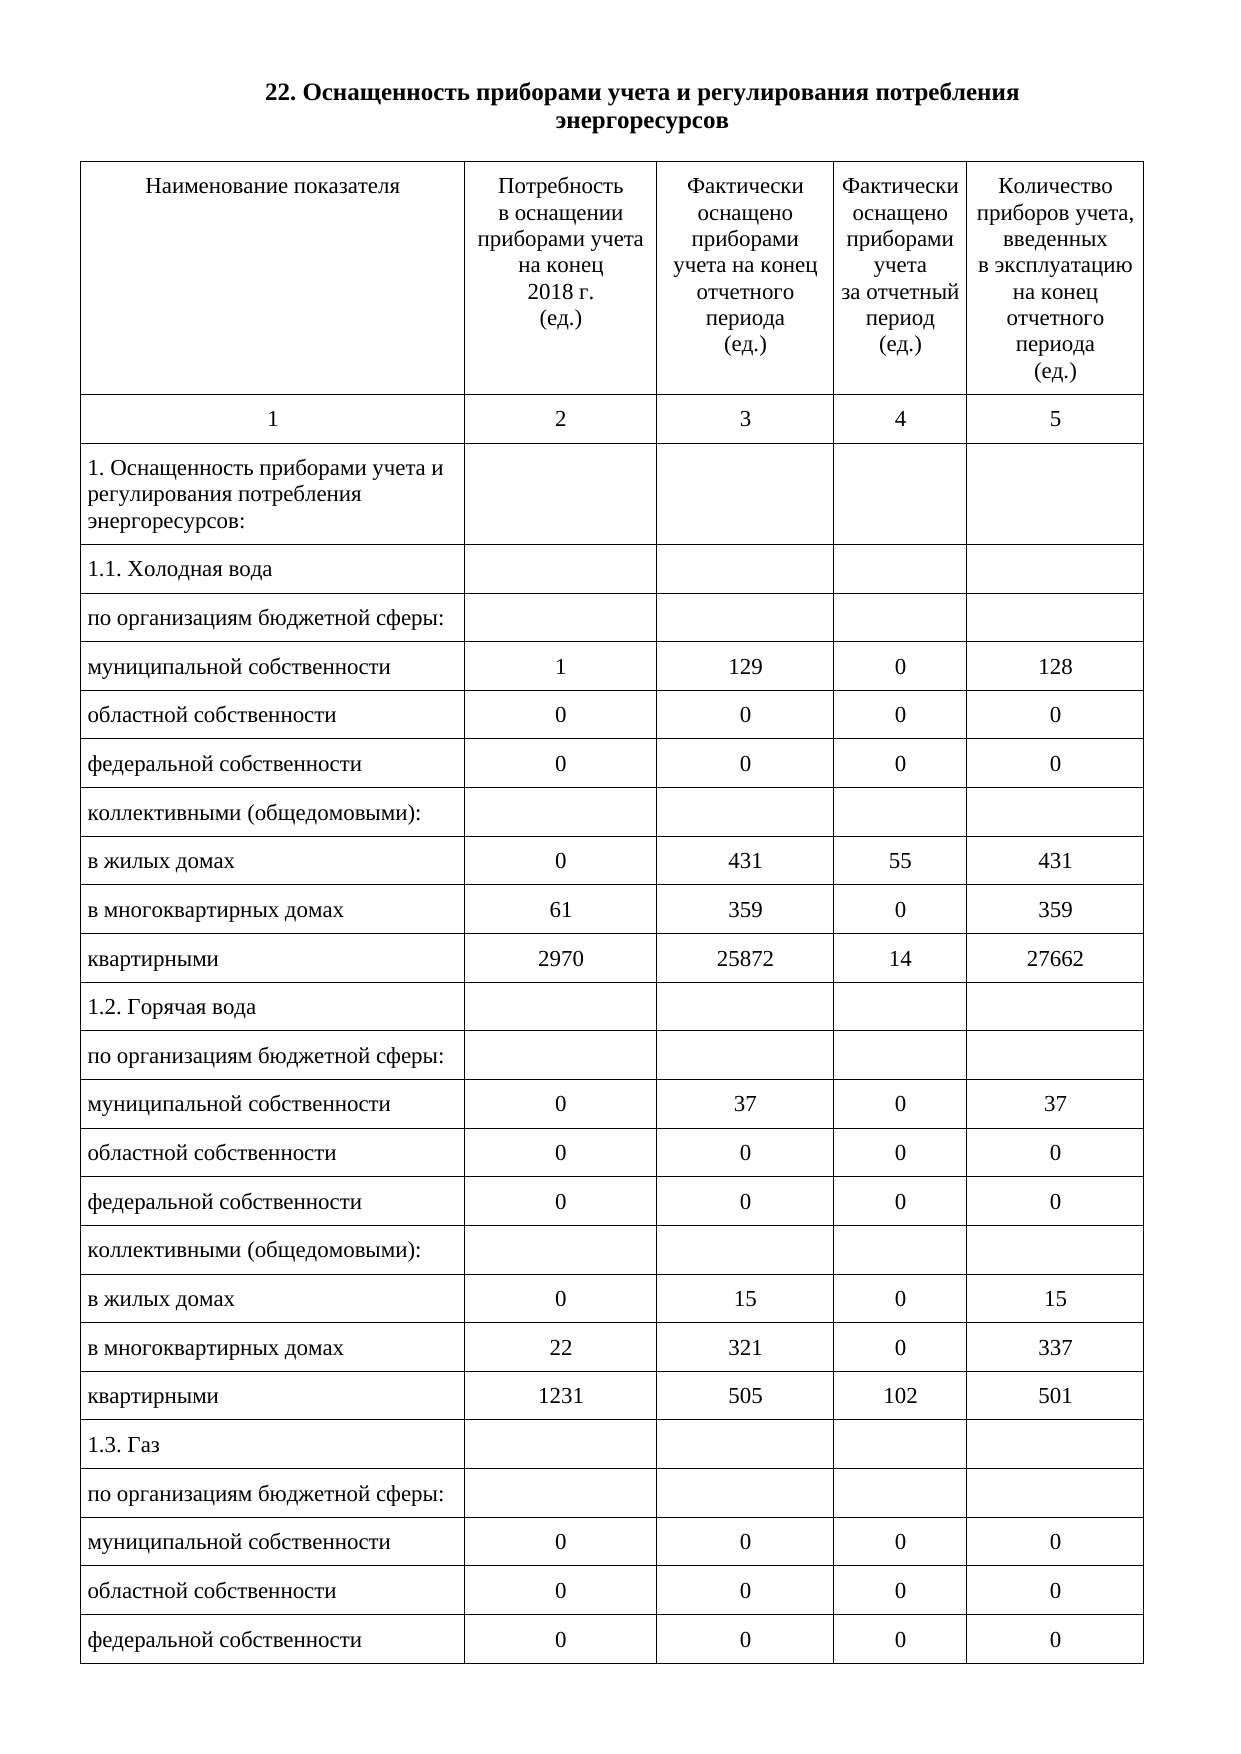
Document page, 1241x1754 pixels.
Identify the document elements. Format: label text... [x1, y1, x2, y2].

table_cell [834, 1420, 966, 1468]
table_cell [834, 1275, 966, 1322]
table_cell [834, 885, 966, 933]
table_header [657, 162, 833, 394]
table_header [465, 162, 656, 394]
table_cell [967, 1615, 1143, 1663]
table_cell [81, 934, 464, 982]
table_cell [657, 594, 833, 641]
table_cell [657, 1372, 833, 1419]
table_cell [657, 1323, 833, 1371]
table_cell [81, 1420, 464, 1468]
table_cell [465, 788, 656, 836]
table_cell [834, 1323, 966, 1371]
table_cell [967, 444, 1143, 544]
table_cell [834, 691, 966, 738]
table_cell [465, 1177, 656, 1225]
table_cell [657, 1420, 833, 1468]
text энергоресурсов [118, 106, 1166, 134]
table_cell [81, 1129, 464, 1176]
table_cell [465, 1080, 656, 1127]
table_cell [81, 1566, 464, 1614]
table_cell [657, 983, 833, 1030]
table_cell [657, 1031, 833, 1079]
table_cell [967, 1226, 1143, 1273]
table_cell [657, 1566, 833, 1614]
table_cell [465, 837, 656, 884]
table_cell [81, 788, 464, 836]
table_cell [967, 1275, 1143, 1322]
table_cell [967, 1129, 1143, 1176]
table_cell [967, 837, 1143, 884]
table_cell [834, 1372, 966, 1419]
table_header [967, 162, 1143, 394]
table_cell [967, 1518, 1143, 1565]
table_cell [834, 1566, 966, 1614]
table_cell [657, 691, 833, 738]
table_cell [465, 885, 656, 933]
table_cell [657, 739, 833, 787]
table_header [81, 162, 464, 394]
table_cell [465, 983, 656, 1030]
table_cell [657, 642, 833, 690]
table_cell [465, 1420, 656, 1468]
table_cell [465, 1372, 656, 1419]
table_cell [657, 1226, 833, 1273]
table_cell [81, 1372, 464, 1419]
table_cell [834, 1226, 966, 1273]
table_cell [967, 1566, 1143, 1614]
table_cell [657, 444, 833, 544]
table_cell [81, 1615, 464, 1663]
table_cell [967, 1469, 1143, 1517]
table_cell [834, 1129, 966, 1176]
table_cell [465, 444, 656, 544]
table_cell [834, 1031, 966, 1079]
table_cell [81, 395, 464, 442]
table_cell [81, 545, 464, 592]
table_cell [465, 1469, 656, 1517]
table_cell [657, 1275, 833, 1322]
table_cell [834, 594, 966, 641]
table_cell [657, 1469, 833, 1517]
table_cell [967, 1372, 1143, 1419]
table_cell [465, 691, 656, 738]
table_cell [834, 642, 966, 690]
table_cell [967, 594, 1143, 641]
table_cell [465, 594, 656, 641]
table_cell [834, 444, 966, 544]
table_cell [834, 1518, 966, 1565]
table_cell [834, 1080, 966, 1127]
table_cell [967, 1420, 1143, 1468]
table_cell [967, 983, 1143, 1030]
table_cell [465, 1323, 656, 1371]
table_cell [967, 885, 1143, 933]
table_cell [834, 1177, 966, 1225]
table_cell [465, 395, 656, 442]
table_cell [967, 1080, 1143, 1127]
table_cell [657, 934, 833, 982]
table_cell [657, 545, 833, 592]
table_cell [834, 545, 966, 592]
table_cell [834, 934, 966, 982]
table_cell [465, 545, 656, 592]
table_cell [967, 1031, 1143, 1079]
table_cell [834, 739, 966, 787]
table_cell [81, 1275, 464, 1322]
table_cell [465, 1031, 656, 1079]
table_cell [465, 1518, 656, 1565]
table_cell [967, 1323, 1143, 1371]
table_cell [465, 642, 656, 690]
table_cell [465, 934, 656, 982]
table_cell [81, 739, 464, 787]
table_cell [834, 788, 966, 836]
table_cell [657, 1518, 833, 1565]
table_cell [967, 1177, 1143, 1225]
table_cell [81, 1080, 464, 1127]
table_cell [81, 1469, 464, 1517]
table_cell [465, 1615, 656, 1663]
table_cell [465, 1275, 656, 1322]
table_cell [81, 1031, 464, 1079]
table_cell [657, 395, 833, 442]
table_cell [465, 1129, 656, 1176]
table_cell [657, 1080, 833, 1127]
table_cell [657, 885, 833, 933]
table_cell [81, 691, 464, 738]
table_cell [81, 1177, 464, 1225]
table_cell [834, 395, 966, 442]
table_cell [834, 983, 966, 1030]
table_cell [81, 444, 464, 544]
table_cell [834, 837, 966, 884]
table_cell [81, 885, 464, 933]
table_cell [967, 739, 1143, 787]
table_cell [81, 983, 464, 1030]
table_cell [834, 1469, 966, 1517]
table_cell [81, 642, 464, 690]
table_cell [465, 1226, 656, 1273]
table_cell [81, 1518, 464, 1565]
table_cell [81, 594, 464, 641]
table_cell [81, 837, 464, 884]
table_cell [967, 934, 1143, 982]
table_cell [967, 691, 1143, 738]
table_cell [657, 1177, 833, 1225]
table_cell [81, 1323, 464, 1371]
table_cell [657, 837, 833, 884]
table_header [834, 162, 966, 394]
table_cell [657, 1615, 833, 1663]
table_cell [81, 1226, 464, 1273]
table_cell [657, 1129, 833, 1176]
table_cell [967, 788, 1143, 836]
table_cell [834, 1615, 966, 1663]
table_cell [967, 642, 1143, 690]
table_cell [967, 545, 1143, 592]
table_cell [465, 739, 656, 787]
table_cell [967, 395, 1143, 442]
text 22. Оснащенность приборами учета и регулирования потребления [118, 77, 1166, 106]
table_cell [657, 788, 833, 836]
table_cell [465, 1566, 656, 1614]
